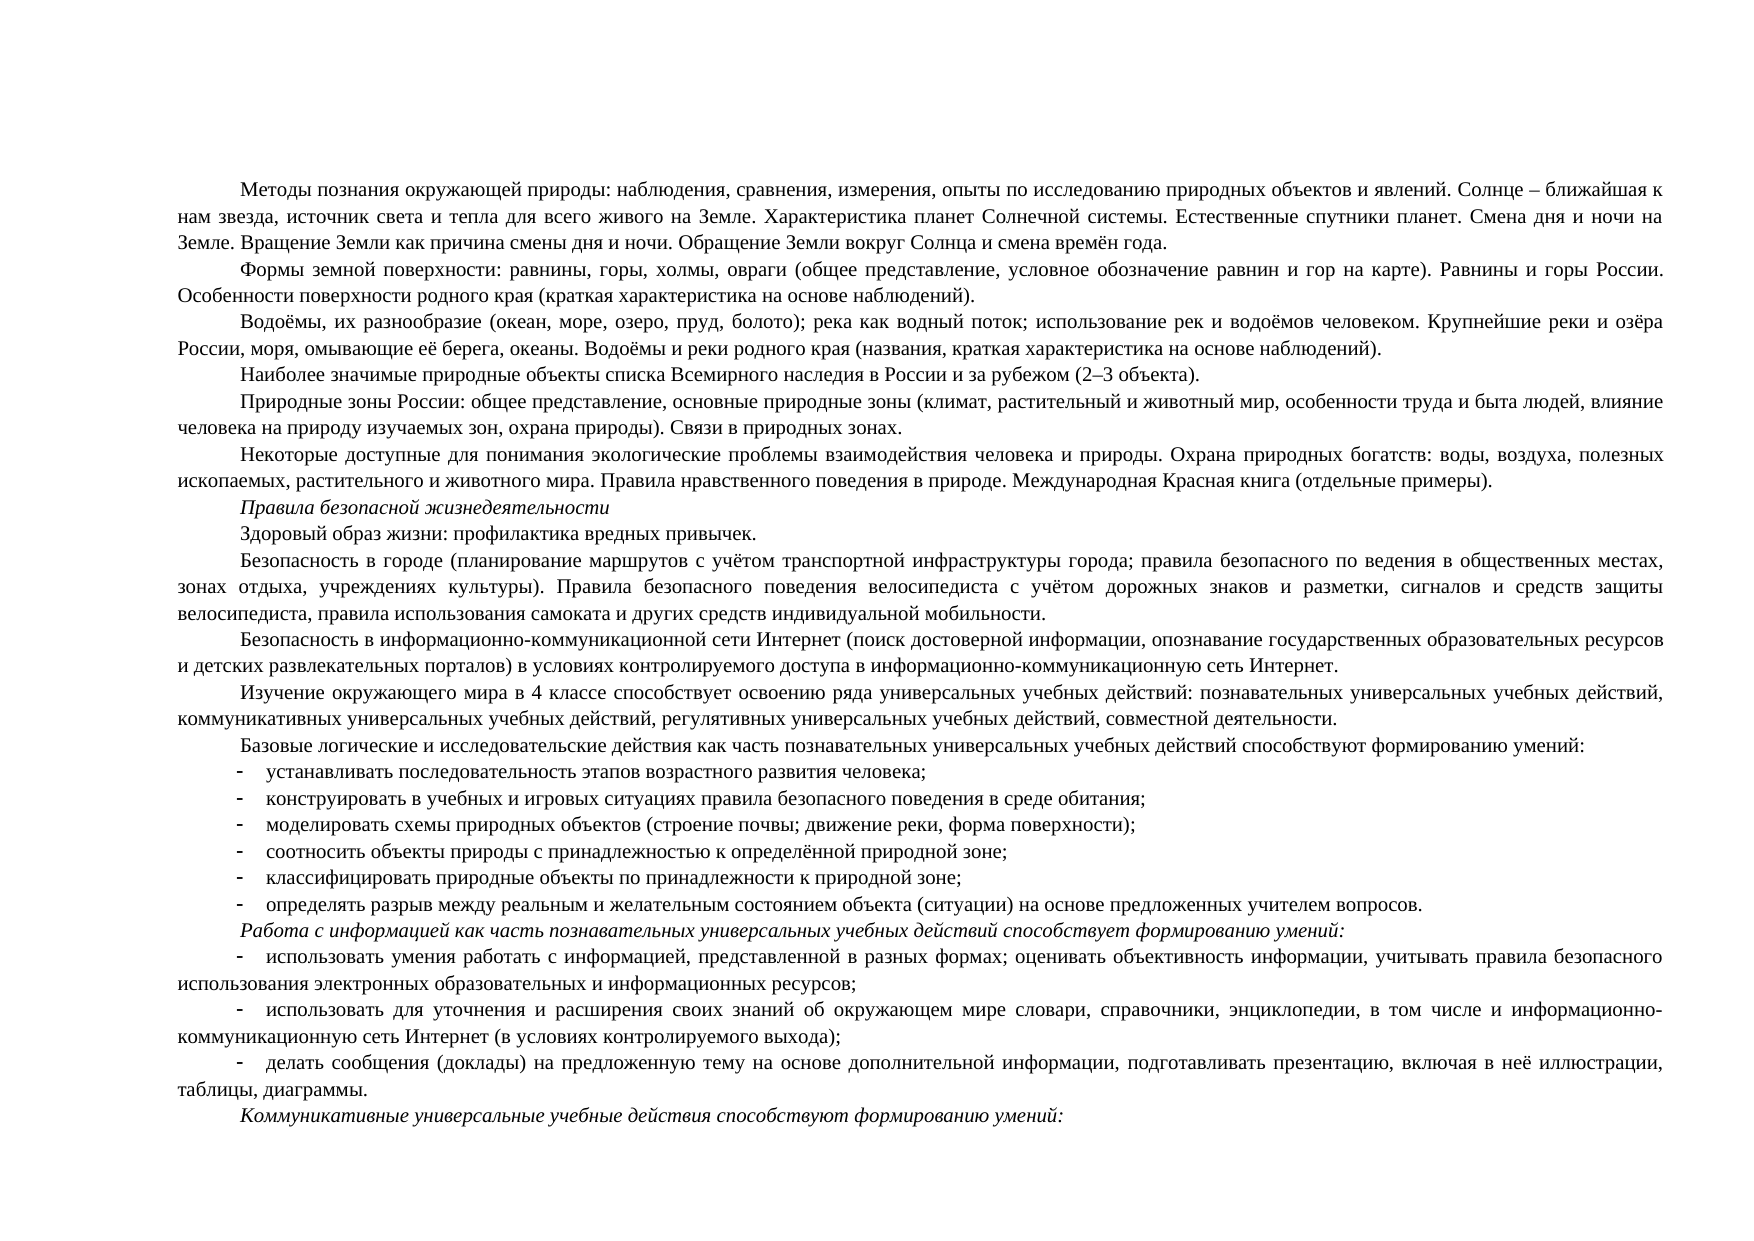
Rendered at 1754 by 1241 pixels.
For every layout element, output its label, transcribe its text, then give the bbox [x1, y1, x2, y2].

text Безопасность в городе (планирование маршрутов с учётом транспортной инфраструктуры города; правила безопасного по ведения в общественных местах, зонах отдыха, учреждениях культуры). Правила безопасного поведения велосипедиста с учётом дорожных знаков и разметки, сигналов и средств защиты велосипедиста, правила использования самоката и других средств индивидуальной мобильности. [177, 548, 1665, 624]
text Коммуникативные универсальные учебные действия способствуют формированию умений: [177, 1103, 1665, 1127]
text Водоёмы, их разнообразие (океан, море, озеро, пруд, болото); река как водный поток; использование рек и водоёмов человеком. Крупнейшие реки и озёра России, моря, омывающие её берега, океаны. Водоёмы и реки родного края (названия, краткая характеристика на основе наблюдений). [177, 309, 1665, 360]
list устанавливать последовательность этапов возрастного развития человека; [177, 759, 1665, 783]
list моделировать схемы природных объектов (строение почвы; движение реки, форма поверхности); [177, 812, 1665, 836]
list соотносить объекты природы с принадлежностью к определённой природной зоне; [177, 839, 1665, 863]
text Методы познания окружающей природы: наблюдения, сравнения, измерения, опыты по исследованию природных объектов и явлений. Солнце – ближайшая к нам звезда, источник света и тепла для всего живого на Земле. Характеристика планет Солнечной системы. Естественные спутники планет. Смена дня и ночи на Земле. Вращение Земли как причина смены дня и ночи. Обращение Земли вокруг Солнца и смена времён года. [177, 177, 1665, 254]
list использовать умения работать с информацией, представленной в разных формах; оценивать объективность информации, учитывать правила безопасного использования электронных образовательных и информационных ресурсов; [177, 944, 1665, 995]
text Работа с информацией как часть познавательных универсальных учебных действий способствует формированию умений: [177, 918, 1665, 942]
list определять разрыв между реальным и желательным состоянием объекта (ситуации) на основе предложенных учителем вопросов. [177, 892, 1665, 916]
text Наиболее значимые природные объекты списка Всемирного наследия в России и за рубежом (2–3 объекта). [177, 362, 1665, 386]
text Базовые логические и исследовательские действия как часть познавательных универсальных учебных действий способствуют формированию умений: [177, 733, 1665, 757]
list классифицировать природные объекты по принадлежности к природной зоне; [177, 865, 1665, 889]
text Правила безопасной жизнедеятельности [177, 495, 1665, 519]
list делать сообщения (доклады) на предложенную тему на основе дополнительной информации, подготавливать презентацию, включая в неё иллюстрации, таблицы, диаграммы. [177, 1050, 1665, 1101]
text Изучение окружающего мира в 4 классе способствует освоению ряда универсальных учебных действий: познавательных универсальных учебных действий, коммуникативных универсальных учебных действий, регулятивных универсальных учебных действий, совместной деятельности. [177, 680, 1665, 730]
text Безопасность в информационно-коммуникационной сети Интернет (поиск достоверной информации, опознавание государственных образовательных ресурсов и детских развлекательных порталов) в условиях контролируемого доступа в информационно-коммуникационную сеть Интернет. [177, 627, 1665, 677]
text Здоровый образ жизни: профилактика вредных привычек. [177, 521, 1665, 545]
text Некоторые доступные для понимания экологические проблемы взаимодействия человека и природы. Охрана природных богатств: воды, воздуха, полезных ископаемых, растительного и животного мира. Правила нравственного поведения в природе. Международная Красная книга (отдельные примеры). [177, 442, 1665, 492]
list конструировать в учебных и игровых ситуациях правила безопасного поведения в среде обитания; [177, 786, 1665, 810]
list использовать для уточнения и расширения своих знаний об окружающем мире словари, справочники, энциклопедии, в том числе и информационно-коммуникационную сеть Интернет (в условиях контролируемого выхода); [177, 997, 1665, 1048]
text Природные зоны России: общее представление, основные природные зоны (климат, растительный и животный мир, особенности труда и быта людей, влияние человека на природу изучаемых зон, охрана природы). Связи в природных зонах. [177, 389, 1665, 439]
text Формы земной поверхности: равнины, горы, холмы, овраги (общее представление, условное обозначение равнин и гор на карте). Равнины и горы России. Особенности поверхности родного края (краткая характеристика на основе наблюдений). [177, 257, 1665, 307]
